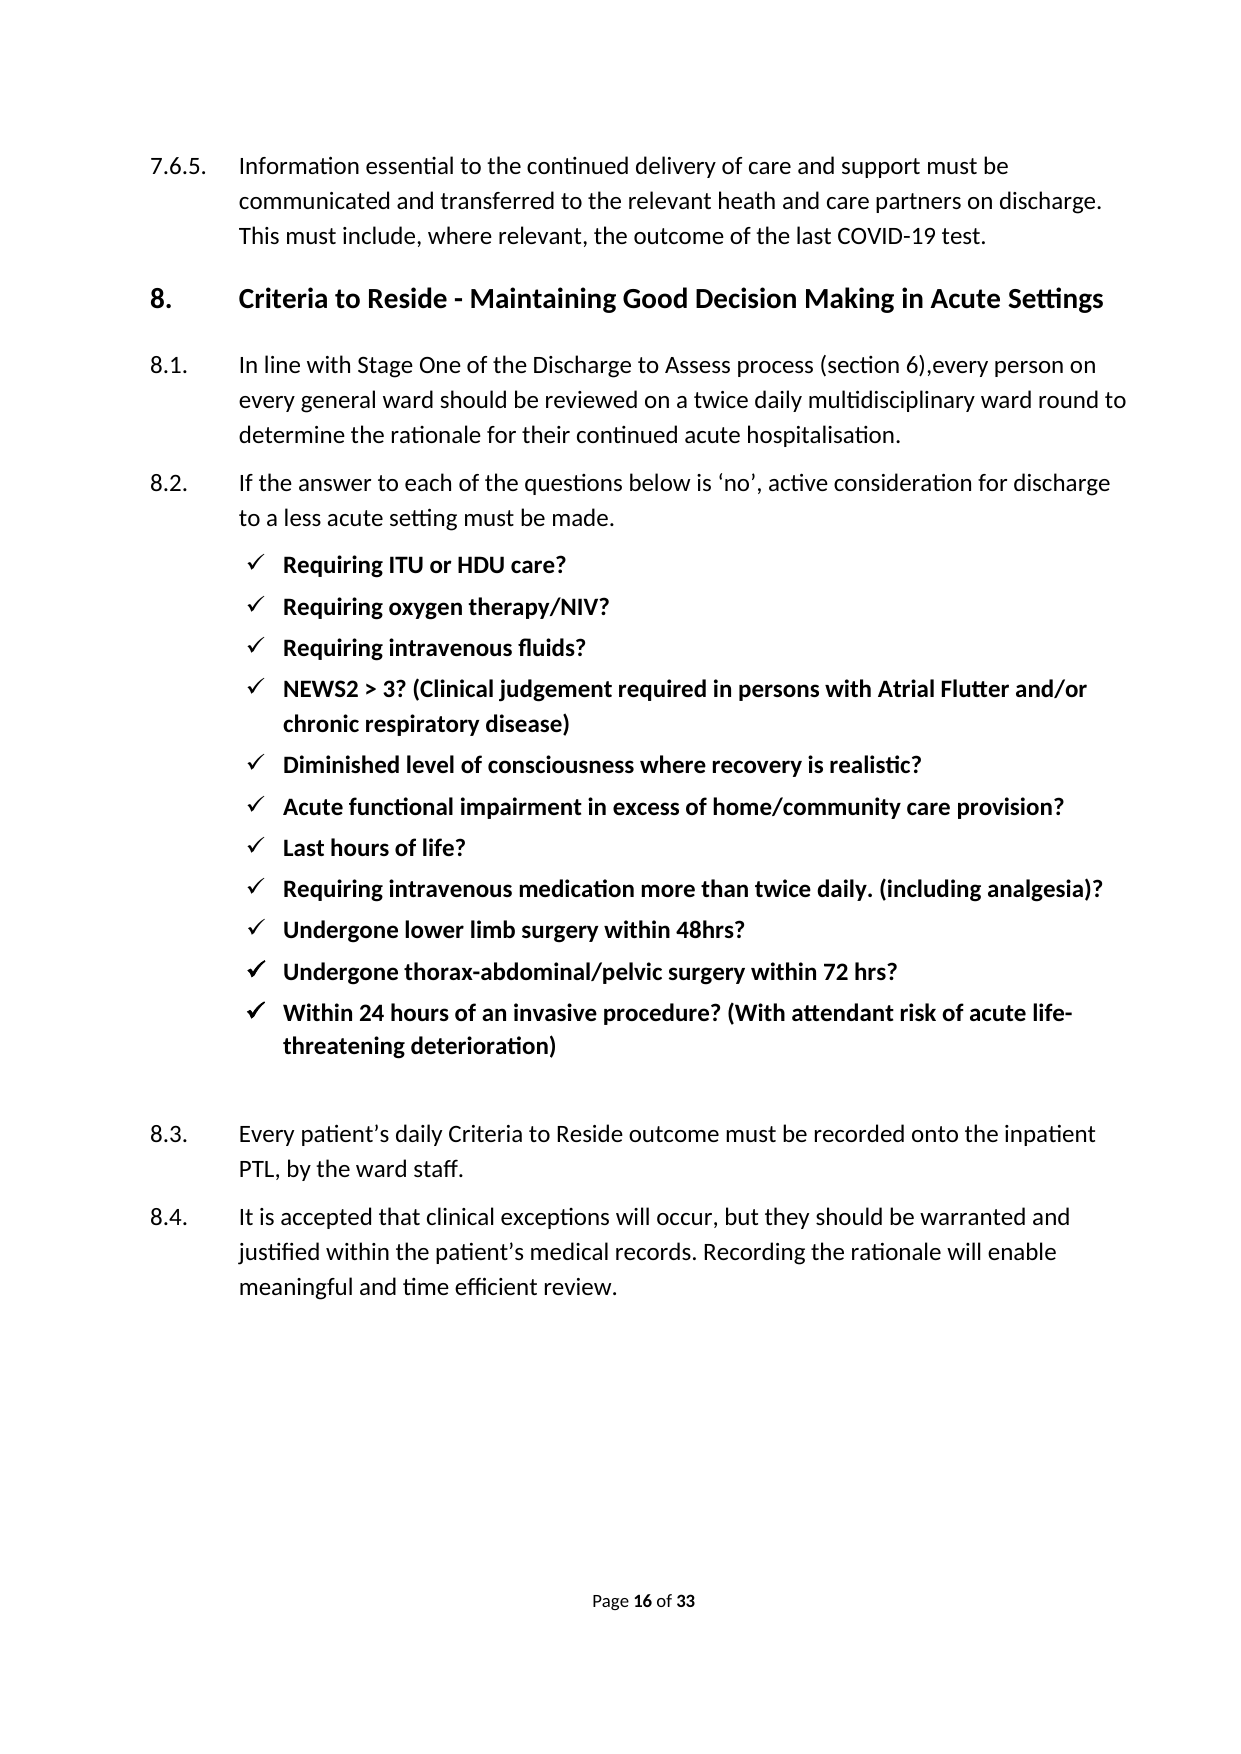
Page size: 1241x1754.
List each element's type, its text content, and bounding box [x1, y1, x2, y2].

text If the answer to each of the questions below is ‘no’, active consideration for discharge to a less acute setting must be made. [150, 467, 1137, 532]
text Information essential to the continued delivery of care and support must be communicated and transferred to the relevant heath and care partners on discharge. This must include, where relevant, the outcome of the last COVID-19 test. [150, 150, 1137, 251]
list Requiring intravenous fluids? [245, 632, 1137, 662]
text Every patient’s daily Criteria to Reside outcome must be recorded onto the inpatient PTL, by the ward staff. [150, 1118, 1137, 1184]
list Undergone lower limb surgery within 48hrs? [246, 914, 1137, 945]
list Requiring oxygen therapy/NIV? [245, 591, 1137, 621]
list Undergone thorax-abdominal/pelvic surgery within 72 hrs? [246, 956, 1137, 986]
text In line with Stage One of the Discharge to Assess process (section 6),every person on every general ward should be reviewed on a twice daily multidisciplinary ward round to determine the rationale for their continued acute hospitalisation. [150, 349, 1137, 450]
list Requiring intravenous medication more than twice daily. (including analgesia)? [245, 873, 1137, 904]
list Requiring ITU or HDU care? [245, 549, 1137, 580]
list Last hours of life? [245, 832, 1137, 862]
text Criteria to Reside - Maintaining Good Decision Making in Acute Settings [150, 280, 1137, 316]
list Diminished level of consciousness where recovery is realistic? [245, 749, 1137, 780]
list NEWS2 > 3? (Clinical judgement required in persons with Atrial Flutter and/or chronic respiratory disease) [245, 673, 1137, 739]
list Within 24 hours of an invasive procedure? (With attendant risk of acute life- threatening deterioration) [245, 997, 1137, 1060]
list Acute functional impairment in excess of home/community care provision? [245, 791, 1137, 821]
text It is accepted that clinical exceptions will occur, but they should be warranted and justified within the patient’s medical records. Recording the rationale will enable meaningful and time efficient review. [150, 1201, 1137, 1301]
